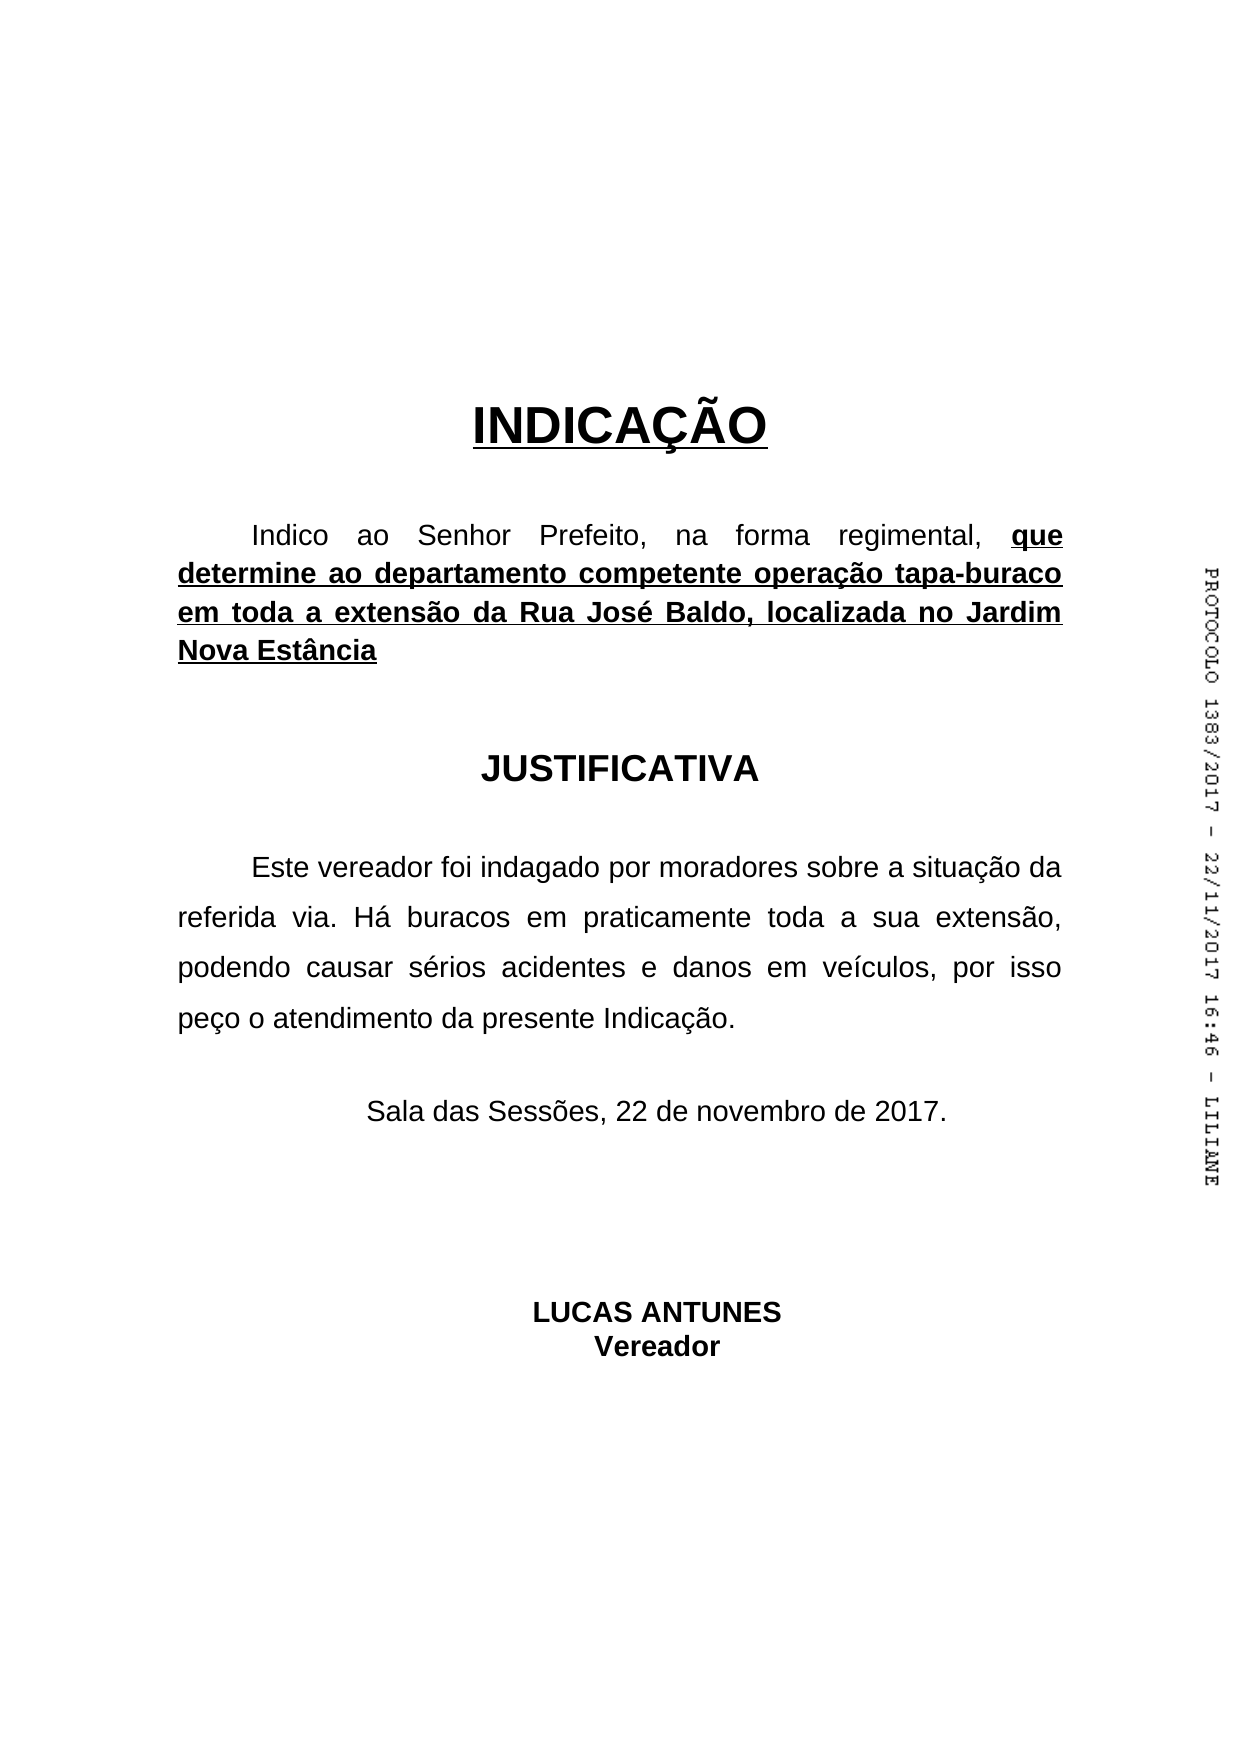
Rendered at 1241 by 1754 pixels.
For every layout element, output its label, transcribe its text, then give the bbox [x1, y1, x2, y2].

text Vereador [177, 1329, 1063, 1363]
picture [1177, 564, 1241, 1190]
text Sala das Sessões, 22 de novembro de 2017. [177, 1094, 1063, 1128]
text JUSTIFICATIVA [177, 746, 1063, 789]
text Indico ao Senhor Prefeito, na forma regimental, que determine ao departamento competente operação tapa-buraco em toda a extensão da Rua José Baldo, localizada no Jardim Nova Estância [177, 625, 1063, 667]
text Indico ao Senhor Prefeito, na forma regimental, que determine ao departamento competente operação tapa-buraco em toda a extensão da Rua José Baldo, localizada no Jardim Nova Estância [177, 518, 1063, 585]
text INDICAÇÃO [177, 395, 1063, 455]
text LUCAS ANTUNES [177, 1296, 1063, 1329]
text Indico ao Senhor Prefeito, na forma regimental, que determine ao departamento competente operação tapa-buraco em toda a extensão da Rua José Baldo, localizada no Jardim Nova Estância [177, 586, 1063, 624]
text Este vereador foi indagado por moradores sobre a situação da referida via. Há buracos em praticamente toda a sua extensão, podendo causar sérios acidentes e danos em veículos, por isso peço o atendimento da presente Indicação. [177, 850, 1063, 1034]
